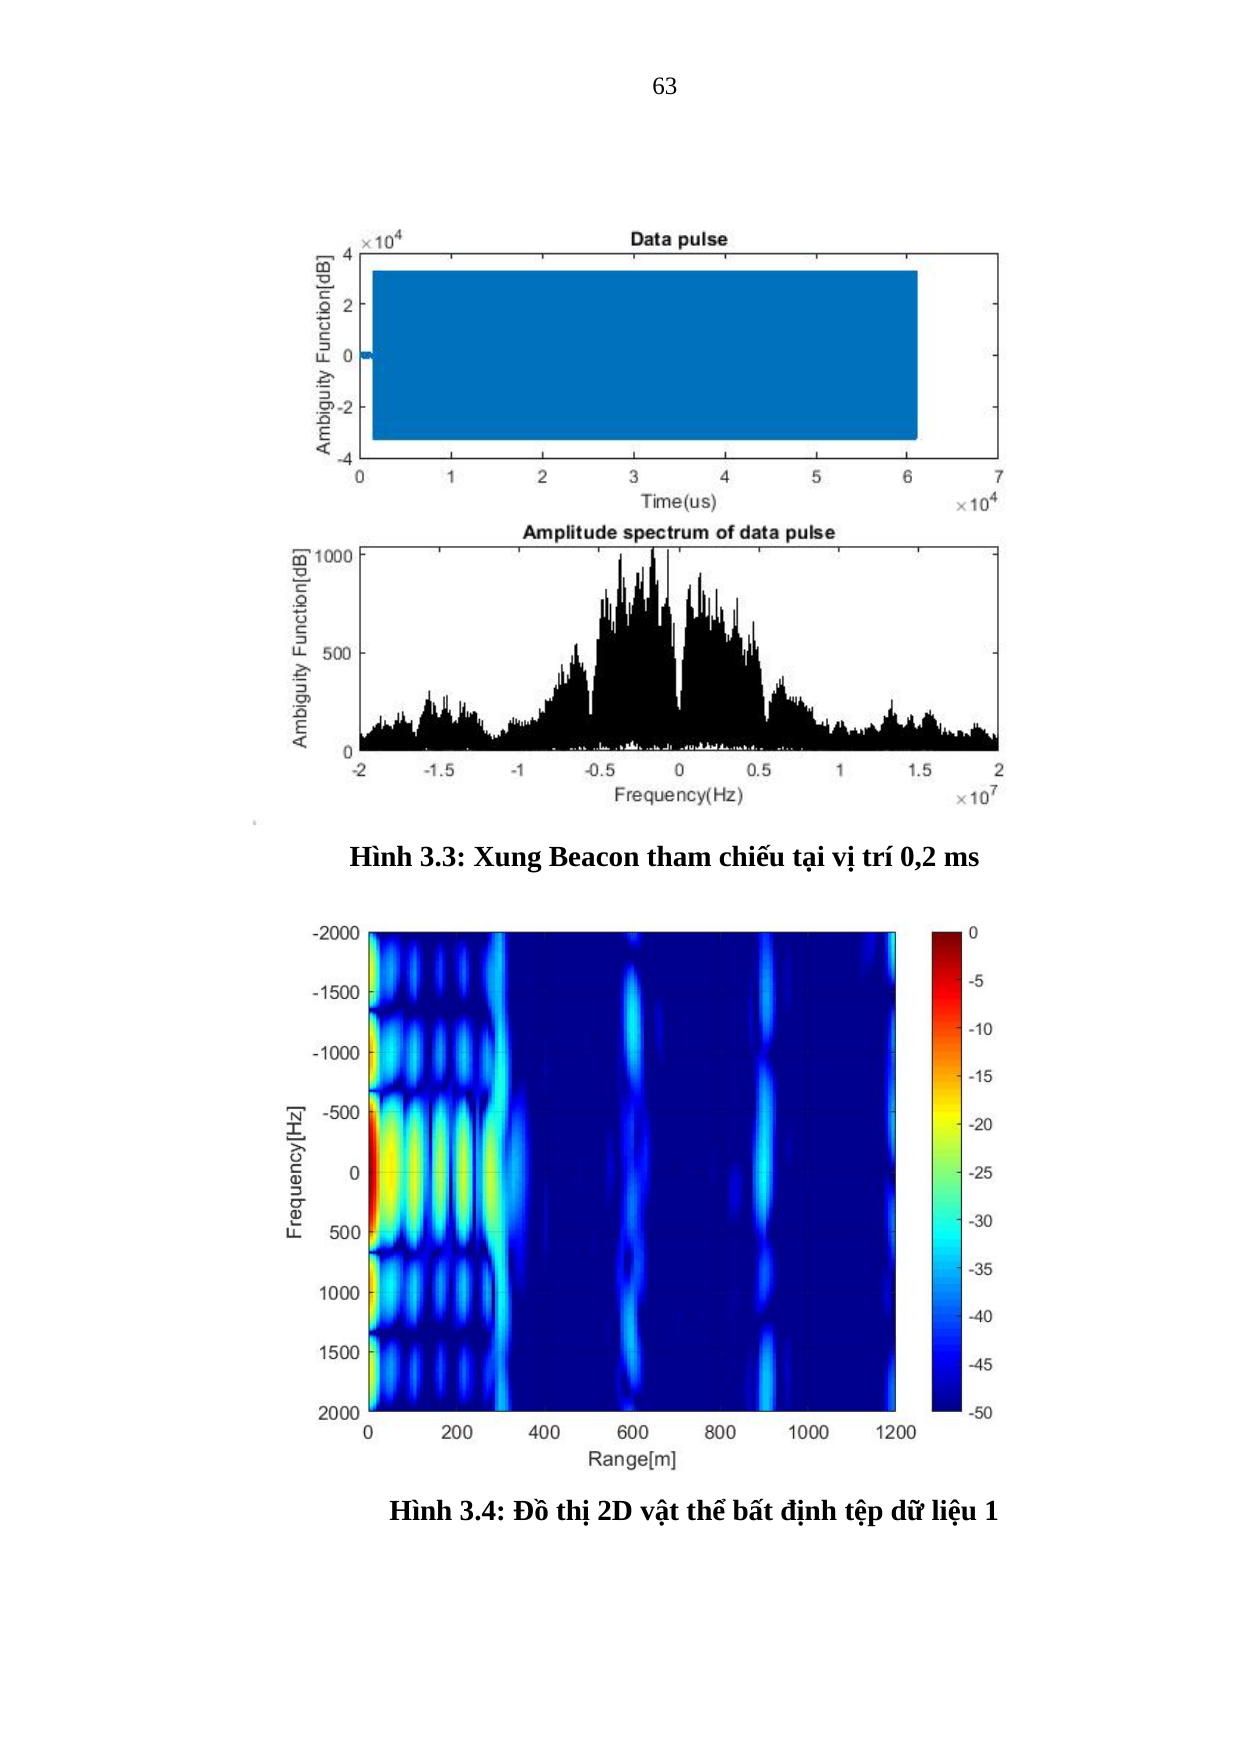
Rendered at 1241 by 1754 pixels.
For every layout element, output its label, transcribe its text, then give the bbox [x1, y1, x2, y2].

text Hình 3.3: Xung Beacon tham chiếu tại vị trí 0,2 ms [207, 839, 1122, 872]
picture [252, 206, 1077, 825]
picture [280, 888, 1064, 1477]
text Hình 3.4: Đồ thị 2D vật thể bất định tệp dữ liệu 1 [207, 1493, 1122, 1527]
